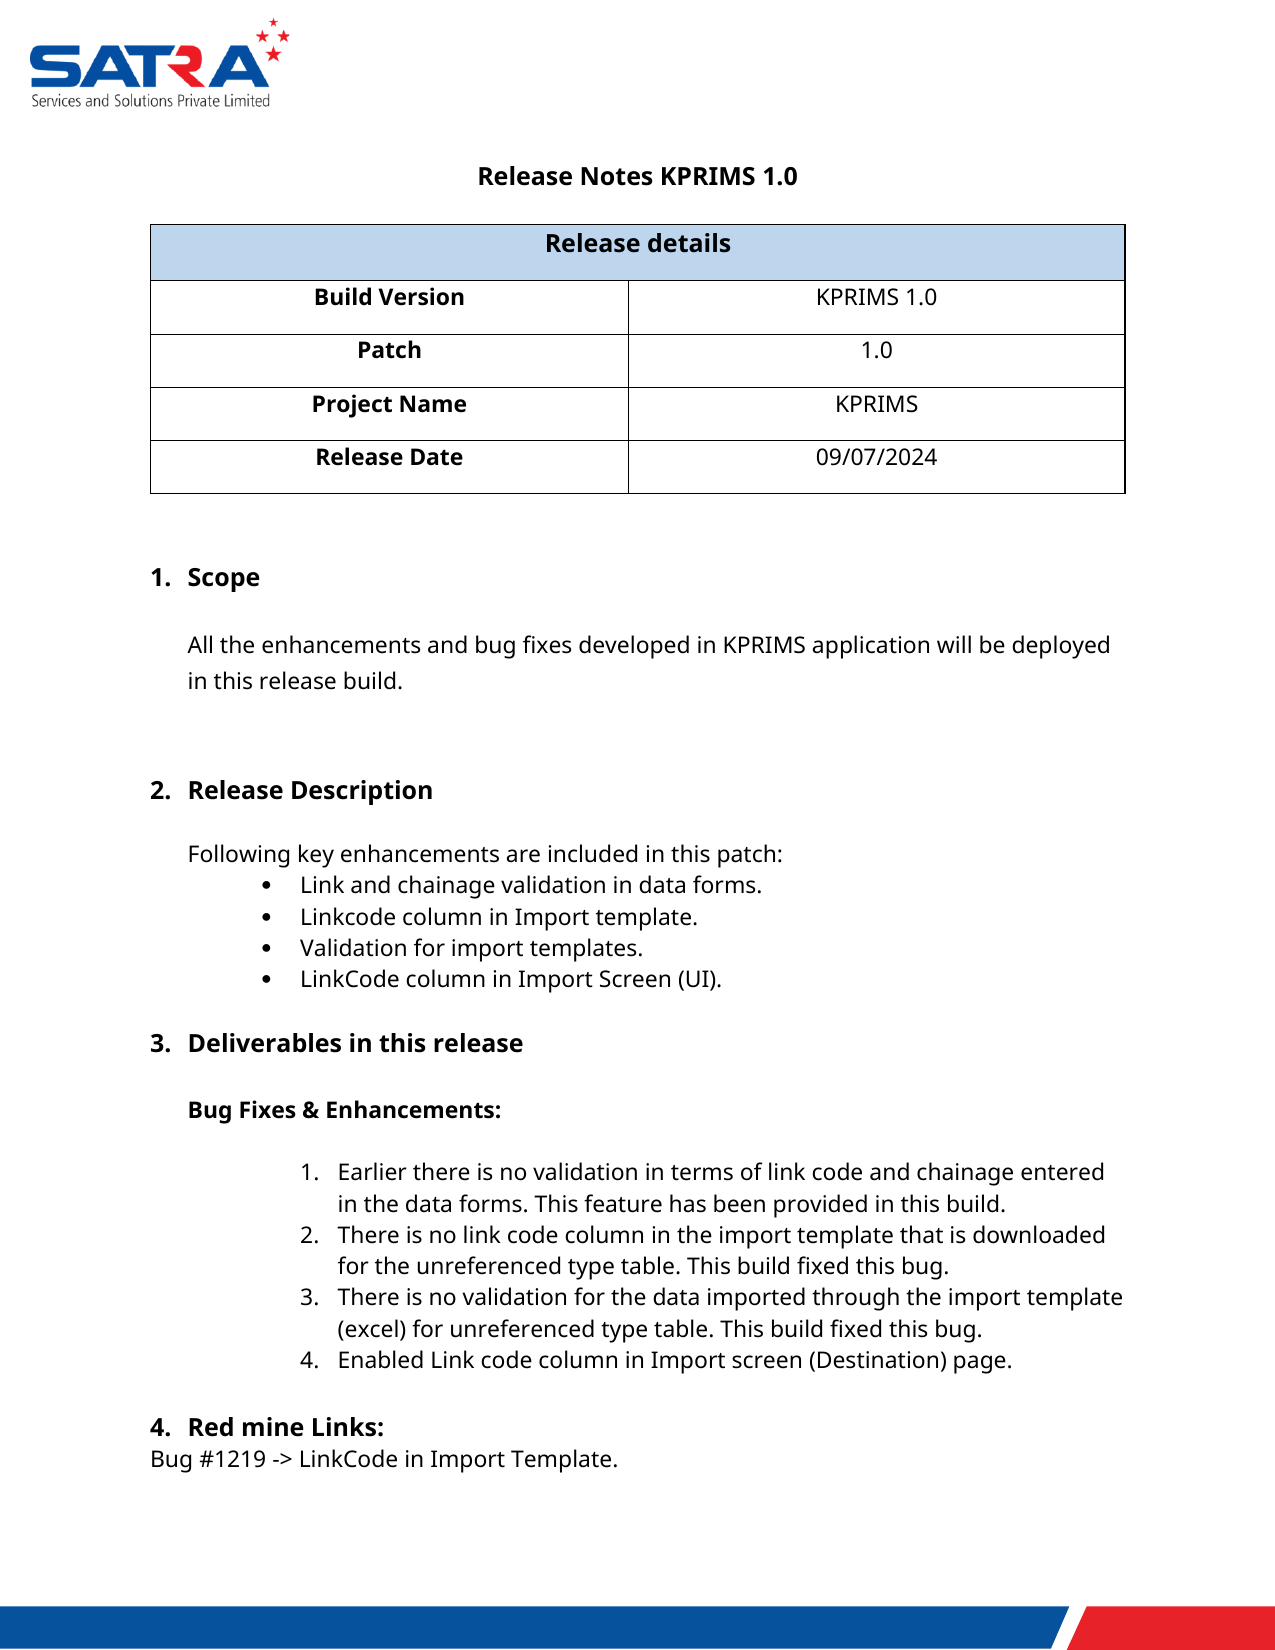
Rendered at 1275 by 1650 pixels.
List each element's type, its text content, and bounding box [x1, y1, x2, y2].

table_cell KPRIMS 1.0 [629, 281, 1124, 333]
list Release Description [150, 773, 1125, 807]
list Earlier there is no validation in terms of link code and chainage entered in the data forms. This feature has been provided in this build. [300, 1156, 1125, 1219]
table_cell 09/07/2024 [629, 441, 1124, 493]
list There is no link code column in the import template that is downloaded for the unreferenced type table. This build fixed this bug. [300, 1219, 1125, 1281]
list LinkCode column in Import Screen (UI). [262, 963, 1125, 994]
list Deliverables in this release [150, 1026, 1125, 1060]
text All the enhancements and bug fixes developed in KPRIMS application will be deployed in this release build. [187, 629, 1125, 696]
table_cell Build Version [151, 281, 628, 333]
table_cell Patch [151, 335, 628, 387]
list Following key enhancements are included in this patch: [187, 838, 1125, 869]
list Scope [150, 559, 1125, 593]
list Validation for import templates. [262, 932, 1125, 963]
text Bug Fixes & Enhancements: [150, 1094, 1125, 1125]
list There is no validation for the data imported through the import template (excel) for unreferenced type table. This build fixed this bug. [300, 1281, 1125, 1344]
list Linkcode column in Import template. [262, 901, 1125, 932]
list Enabled Link code column in Import screen (Destination) page. [300, 1344, 1125, 1375]
table_header Release details [151, 225, 1124, 280]
table_cell KPRIMS [629, 388, 1124, 440]
table_cell Project Name [151, 388, 628, 440]
list Link and chainage validation in data forms. [262, 869, 1125, 901]
table_cell Release Date [151, 441, 628, 493]
text Bug #1219 -> LinkCode in Import Template. [150, 1443, 1125, 1474]
table_cell 1.0 [629, 335, 1124, 387]
text Release Notes KPRIMS 1.0 [150, 159, 1125, 193]
list Red mine Links: [150, 1409, 1125, 1443]
picture [30, 17, 290, 110]
